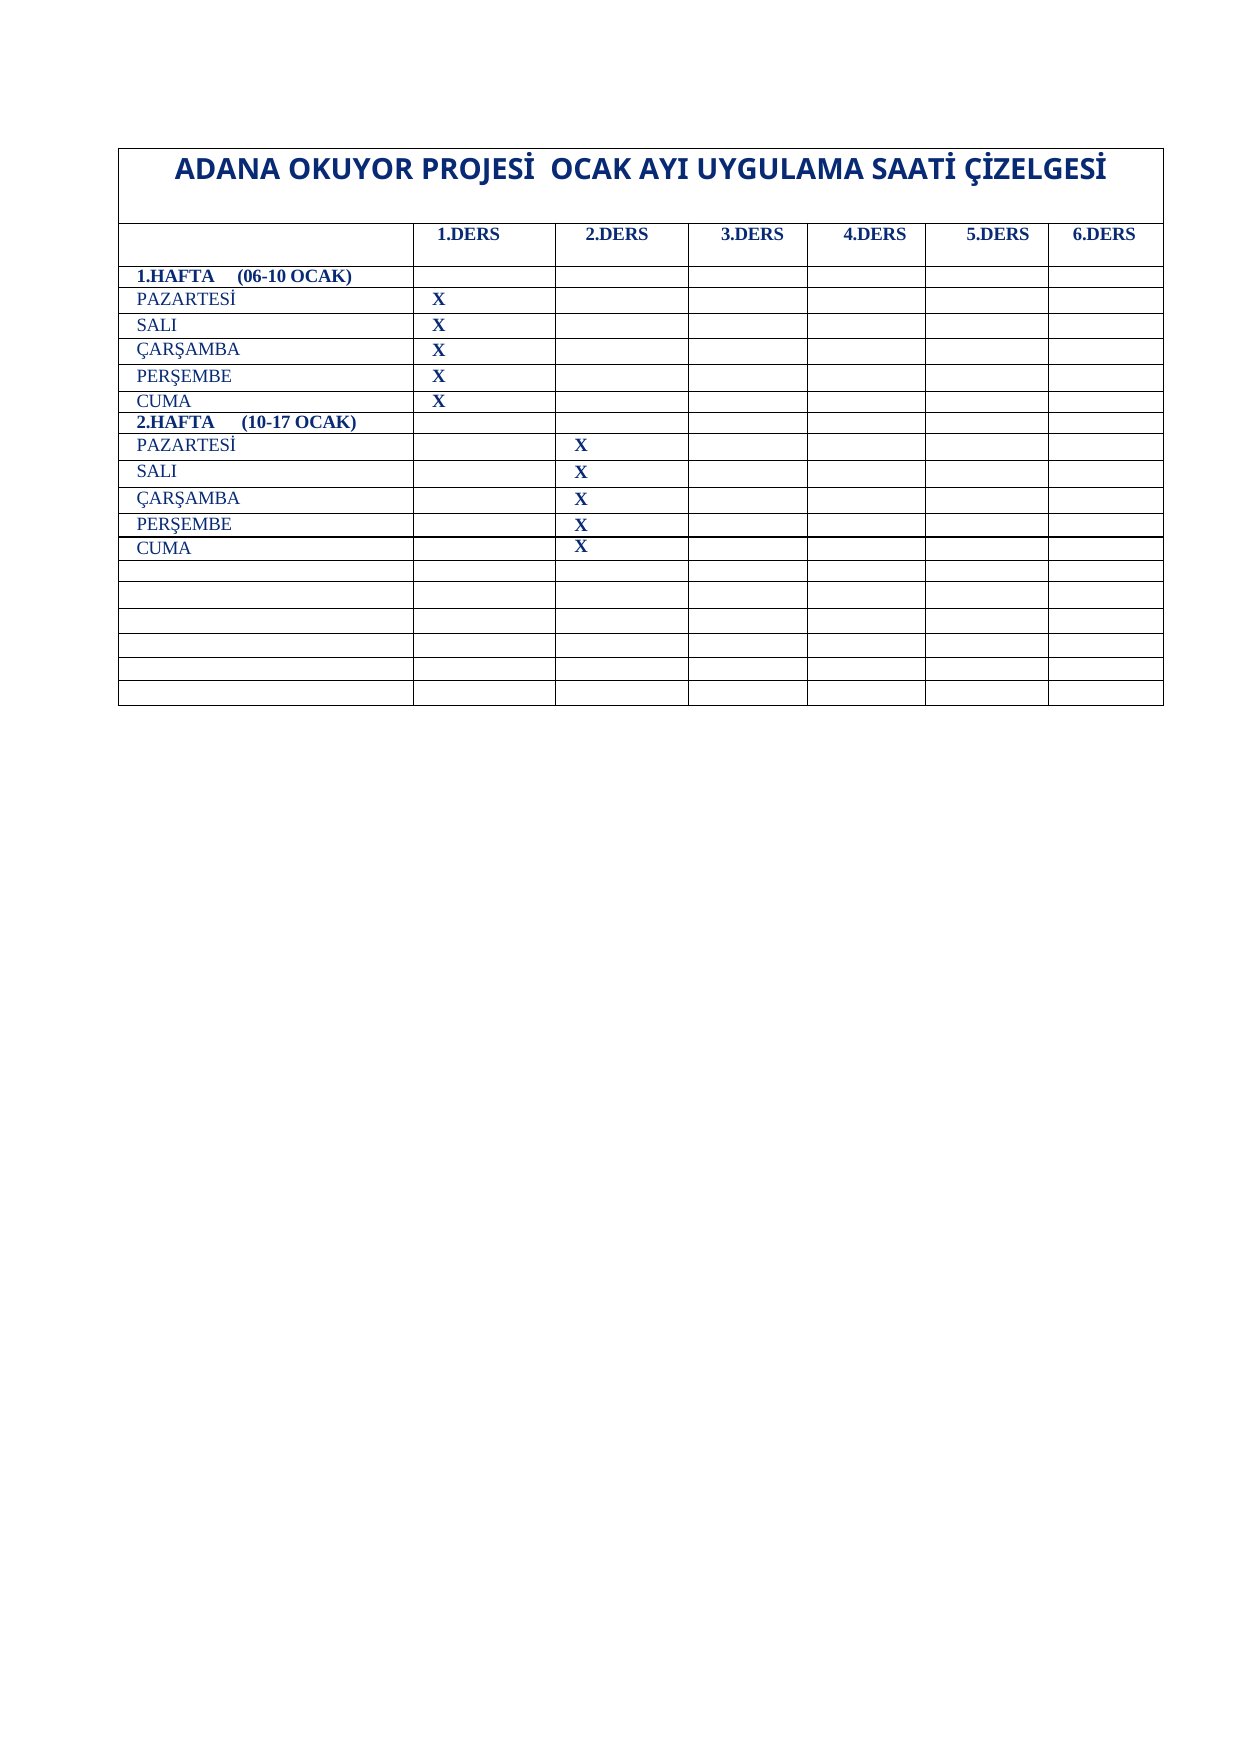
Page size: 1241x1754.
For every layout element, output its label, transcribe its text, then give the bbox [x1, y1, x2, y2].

table_cell [808, 488, 925, 513]
table_header ADANA OKUYOR PROJESİ OCAK AYI UYGULAMA SAATİ ÇİZELGESİ [119, 149, 1163, 223]
table_cell [808, 314, 925, 338]
table_cell [689, 681, 807, 704]
table_cell [1049, 658, 1163, 680]
table_cell [414, 514, 555, 536]
table_cell [556, 314, 688, 338]
table_cell 4.DERS [808, 224, 925, 266]
table_cell X [414, 339, 555, 364]
table_cell X [414, 288, 555, 313]
table_cell [808, 288, 925, 313]
table_cell CUMA [119, 538, 413, 559]
table_cell [808, 658, 925, 680]
table_cell [556, 339, 688, 364]
table_cell [414, 609, 555, 633]
table_cell [689, 434, 807, 459]
table_cell X [414, 365, 555, 391]
table_cell [926, 634, 1048, 657]
table_cell [808, 434, 925, 459]
table_cell [689, 634, 807, 657]
table_cell [414, 413, 555, 433]
table_cell 1.DERS [414, 224, 555, 266]
table_cell [808, 392, 925, 412]
table_cell [808, 339, 925, 364]
table_cell [689, 658, 807, 680]
table_cell [689, 538, 807, 559]
table_cell [556, 561, 688, 581]
table_cell [1049, 582, 1163, 607]
table_cell [926, 365, 1048, 391]
table_cell X [414, 392, 555, 412]
table_cell [556, 267, 688, 287]
table_cell [414, 681, 555, 704]
table_cell [556, 413, 688, 433]
table_cell [926, 561, 1048, 581]
table_cell [689, 365, 807, 391]
table_cell [926, 681, 1048, 704]
table_cell [926, 314, 1048, 338]
table_cell [808, 681, 925, 704]
table_cell [119, 609, 413, 633]
table_cell [556, 288, 688, 313]
table_cell 3.DERS [689, 224, 807, 266]
table_cell [119, 658, 413, 680]
table_cell [689, 582, 807, 607]
table_cell [414, 434, 555, 459]
table_cell X [556, 461, 688, 487]
table_cell [414, 267, 555, 287]
table_cell [414, 538, 555, 559]
table_cell [119, 582, 413, 607]
table_cell [119, 681, 413, 704]
table_cell [556, 658, 688, 680]
table_cell [1049, 681, 1163, 704]
table_cell [556, 365, 688, 391]
table_cell [926, 413, 1048, 433]
table_cell [1049, 288, 1163, 313]
table_cell [1049, 339, 1163, 364]
table_cell [556, 582, 688, 607]
table_cell [926, 538, 1048, 559]
table_cell [926, 461, 1048, 487]
table_cell [689, 413, 807, 433]
table_cell [689, 514, 807, 536]
table_cell SALI [119, 461, 413, 487]
table_cell [926, 514, 1048, 536]
table_cell [556, 634, 688, 657]
table_cell [556, 392, 688, 412]
table_cell [1049, 314, 1163, 338]
table_cell [414, 658, 555, 680]
table_cell [689, 609, 807, 633]
table_cell [926, 609, 1048, 633]
table_cell X [556, 434, 688, 459]
table_cell [808, 365, 925, 391]
table_cell [556, 681, 688, 704]
table_cell [1049, 365, 1163, 391]
table_cell [689, 314, 807, 338]
table_cell [808, 538, 925, 559]
table_cell [1049, 488, 1163, 513]
table_cell [1049, 514, 1163, 536]
table_cell [414, 461, 555, 487]
table_cell [808, 582, 925, 607]
table_cell [926, 339, 1048, 364]
table_cell [1049, 609, 1163, 633]
table_cell [808, 609, 925, 633]
table_cell 5.DERS [926, 224, 1048, 266]
table_cell 2.DERS [556, 224, 688, 266]
table_cell [689, 561, 807, 581]
table_cell PAZARTESİ [119, 288, 413, 313]
table_cell [1049, 634, 1163, 657]
table_cell [926, 488, 1048, 513]
table_cell X [556, 514, 688, 536]
table_cell [926, 267, 1048, 287]
table_cell X [414, 314, 555, 338]
table_cell [689, 267, 807, 287]
table_cell ÇARŞAMBA [119, 339, 413, 364]
table_cell [1049, 538, 1163, 559]
table_cell [926, 582, 1048, 607]
table_cell [414, 561, 555, 581]
table_cell [1049, 413, 1163, 433]
table_cell [414, 582, 555, 607]
table_cell [414, 488, 555, 513]
table_cell [414, 634, 555, 657]
table_cell [1049, 561, 1163, 581]
table_cell [808, 514, 925, 536]
table_cell [689, 488, 807, 513]
table_cell [689, 288, 807, 313]
table_cell [926, 288, 1048, 313]
table_cell SALI [119, 314, 413, 338]
table_cell PERŞEMBE [119, 365, 413, 391]
table_cell 1.HAFTA (06-10 OCAK) [119, 267, 413, 287]
table_cell [1049, 392, 1163, 412]
table_cell [808, 634, 925, 657]
table_cell [926, 658, 1048, 680]
table_cell [808, 267, 925, 287]
table_cell 6.DERS [1049, 224, 1163, 266]
table_cell [808, 461, 925, 487]
table_cell [808, 561, 925, 581]
table_cell X [556, 488, 688, 513]
table_cell [926, 434, 1048, 459]
table_cell [556, 609, 688, 633]
table_cell ÇARŞAMBA [119, 488, 413, 513]
table_cell [689, 461, 807, 487]
table_cell [926, 392, 1048, 412]
table_cell [689, 339, 807, 364]
table_cell [119, 561, 413, 581]
table_cell CUMA [119, 392, 413, 412]
table_cell PAZARTESİ [119, 434, 413, 459]
table_cell [1049, 434, 1163, 459]
table_cell [119, 634, 413, 657]
table_cell [1049, 461, 1163, 487]
table_cell [689, 392, 807, 412]
table_cell PERŞEMBE [119, 514, 413, 536]
table_cell [1049, 267, 1163, 287]
table_cell 2.HAFTA (10-17 OCAK) [119, 413, 413, 433]
table_cell [808, 413, 925, 433]
table_cell X [556, 538, 688, 559]
table_cell [119, 224, 413, 266]
